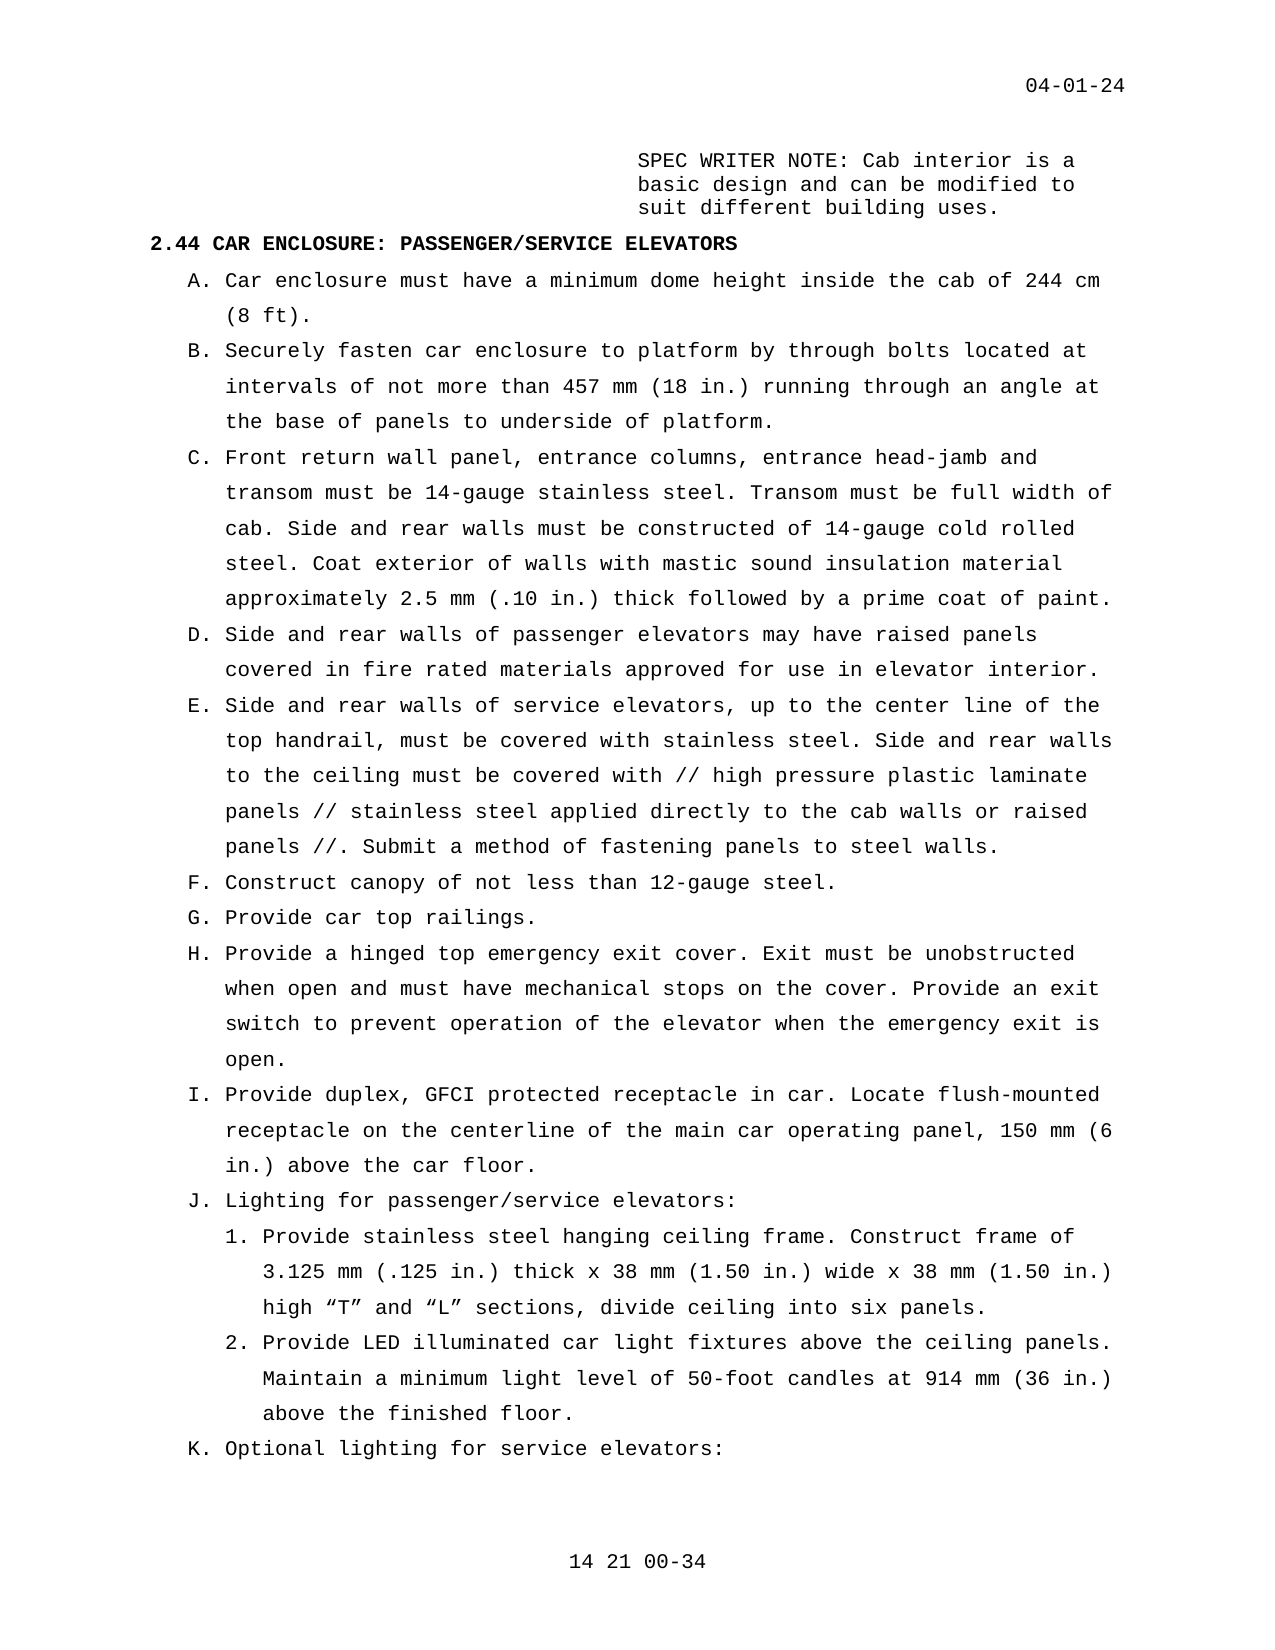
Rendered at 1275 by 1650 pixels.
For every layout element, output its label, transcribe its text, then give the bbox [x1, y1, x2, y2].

text J. Lighting for passenger/service elevators: [187, 1190, 1125, 1214]
text B. Securely fasten car enclosure to platform by through bolts located at intervals of not more than 457 mm (18 in.) running through an angle at the base of panels to underside of platform. [187, 340, 1125, 435]
text 2.44 CAR ENCLOSURE: PASSENGER/SERVICE ELEVATORS [150, 233, 1125, 257]
text 1. Provide stainless steel hanging ceiling frame. Construct frame of 3.125 mm (.125 in.) thick x 38 mm (1.50 in.) wide x 38 mm (1.50 in.) high “T” and “L” sections, divide ceiling into six panels. [225, 1226, 1125, 1320]
text E. Side and rear walls of service elevators, up to the center line of the top handrail, must be covered with stainless steel. Side and rear walls to the ceiling must be covered with // high pressure plastic laminate panels // stainless steel applied directly to the cab walls or raised panels //. Submit a method of fastening panels to steel walls. [187, 694, 1125, 860]
text A. Car enclosure must have a minimum dome height inside the cab of 244 cm (8 ft). [187, 269, 1125, 329]
text I. Provide duplex, GFCI protected receptacle in car. Locate flush-mounted receptacle on the centerline of the main car operating panel, 150 mm (6 in.) above the car floor. [187, 1084, 1125, 1179]
text H. Provide a hinged top emergency exit cover. Exit must be unobstructed when open and must have mechanical stops on the cover. Provide an exit switch to prevent operation of the elevator when the emergency exit is open. [187, 942, 1125, 1072]
text D. Side and rear walls of passenger elevators may have raised panels covered in fire rated materials approved for use in elevator interior. [187, 624, 1125, 683]
text F. Construct canopy of not less than 12-gauge steel. [187, 872, 1125, 895]
text G. Provide car top railings. [187, 907, 1125, 931]
text SPEC WRITER NOTE: Cab interior is a basic design and can be modified to suit different building uses. [637, 150, 1125, 221]
text K. Optional lighting for service elevators: [187, 1438, 1125, 1462]
text C. Front return wall panel, entrance columns, entrance head-jamb and transom must be 14-gauge stainless steel. Transom must be full width of cab. Side and rear walls must be constructed of 14-gauge cold rolled steel. Coat exterior of walls with mastic sound insulation material approximately 2.5 mm (.10 in.) thick followed by a prime coat of paint. [187, 447, 1125, 612]
text 2. Provide LED illuminated car light fixtures above the ceiling panels. Maintain a minimum light level of 50-foot candles at 914 mm (36 in.) above the finished floor. [225, 1332, 1125, 1427]
